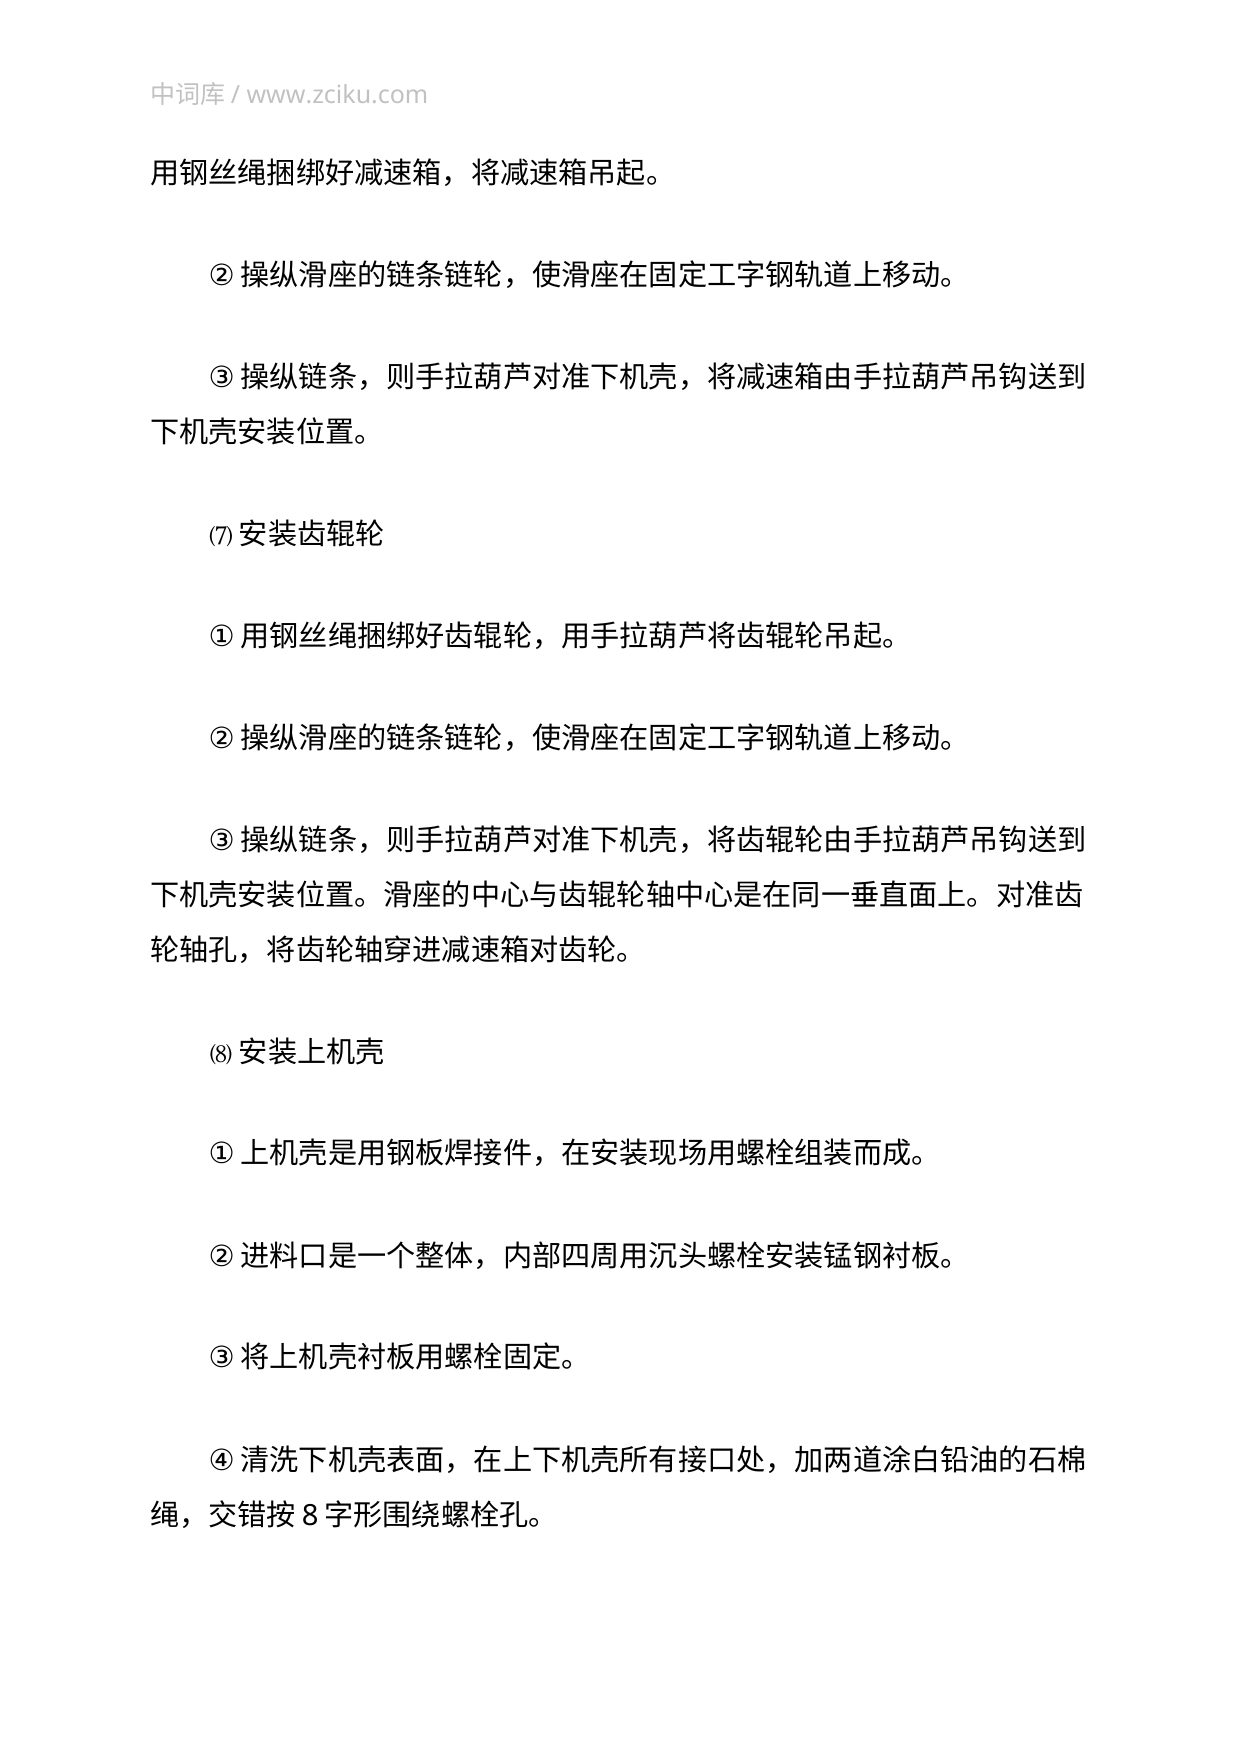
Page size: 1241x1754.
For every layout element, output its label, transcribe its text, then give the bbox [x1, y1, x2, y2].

text ③操纵链条，则手拉葫芦对准下机壳，将齿辊轮由手拉葫芦吊钩送到下机壳安装位置。滑座的中心与齿辊轮轴中心是在同一垂直面上。对准齿轮轴孔，将齿轮轴穿进减速箱对齿轮。 [150, 816, 1090, 969]
text ①上机壳是用钢板焊接件，在安装现场用螺栓组装而成。 [150, 1130, 1090, 1172]
text ③操纵链条，则手拉葫芦对准下机壳，将减速箱由手拉葫芦吊钩送到下机壳安装位置。 [150, 354, 1090, 451]
text ⑻安装上机壳 [150, 1028, 1090, 1071]
text ②进料口是一个整体，内部四周用沉头螺栓安装锰钢衬板。 [150, 1232, 1090, 1274]
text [150, 150, 1090, 192]
text ④清洗下机壳表面，在上下机壳所有接口处，加两道涂白铅油的石棉绳，交错按8字形围绕螺栓孔。 [150, 1436, 1090, 1533]
text ⑺安装齿辊轮 [150, 511, 1090, 553]
text ②操纵滑座的链条链轮，使滑座在固定工字钢轨道上移动。 [150, 252, 1090, 294]
text ①用钢丝绳捆绑好齿辊轮，用手拉葫芦将齿辊轮吊起。 [150, 612, 1090, 655]
text ②操纵滑座的链条链轮，使滑座在固定工字钢轨道上移动。 [150, 714, 1090, 757]
text ③将上机壳衬板用螺栓固定。 [150, 1334, 1090, 1376]
